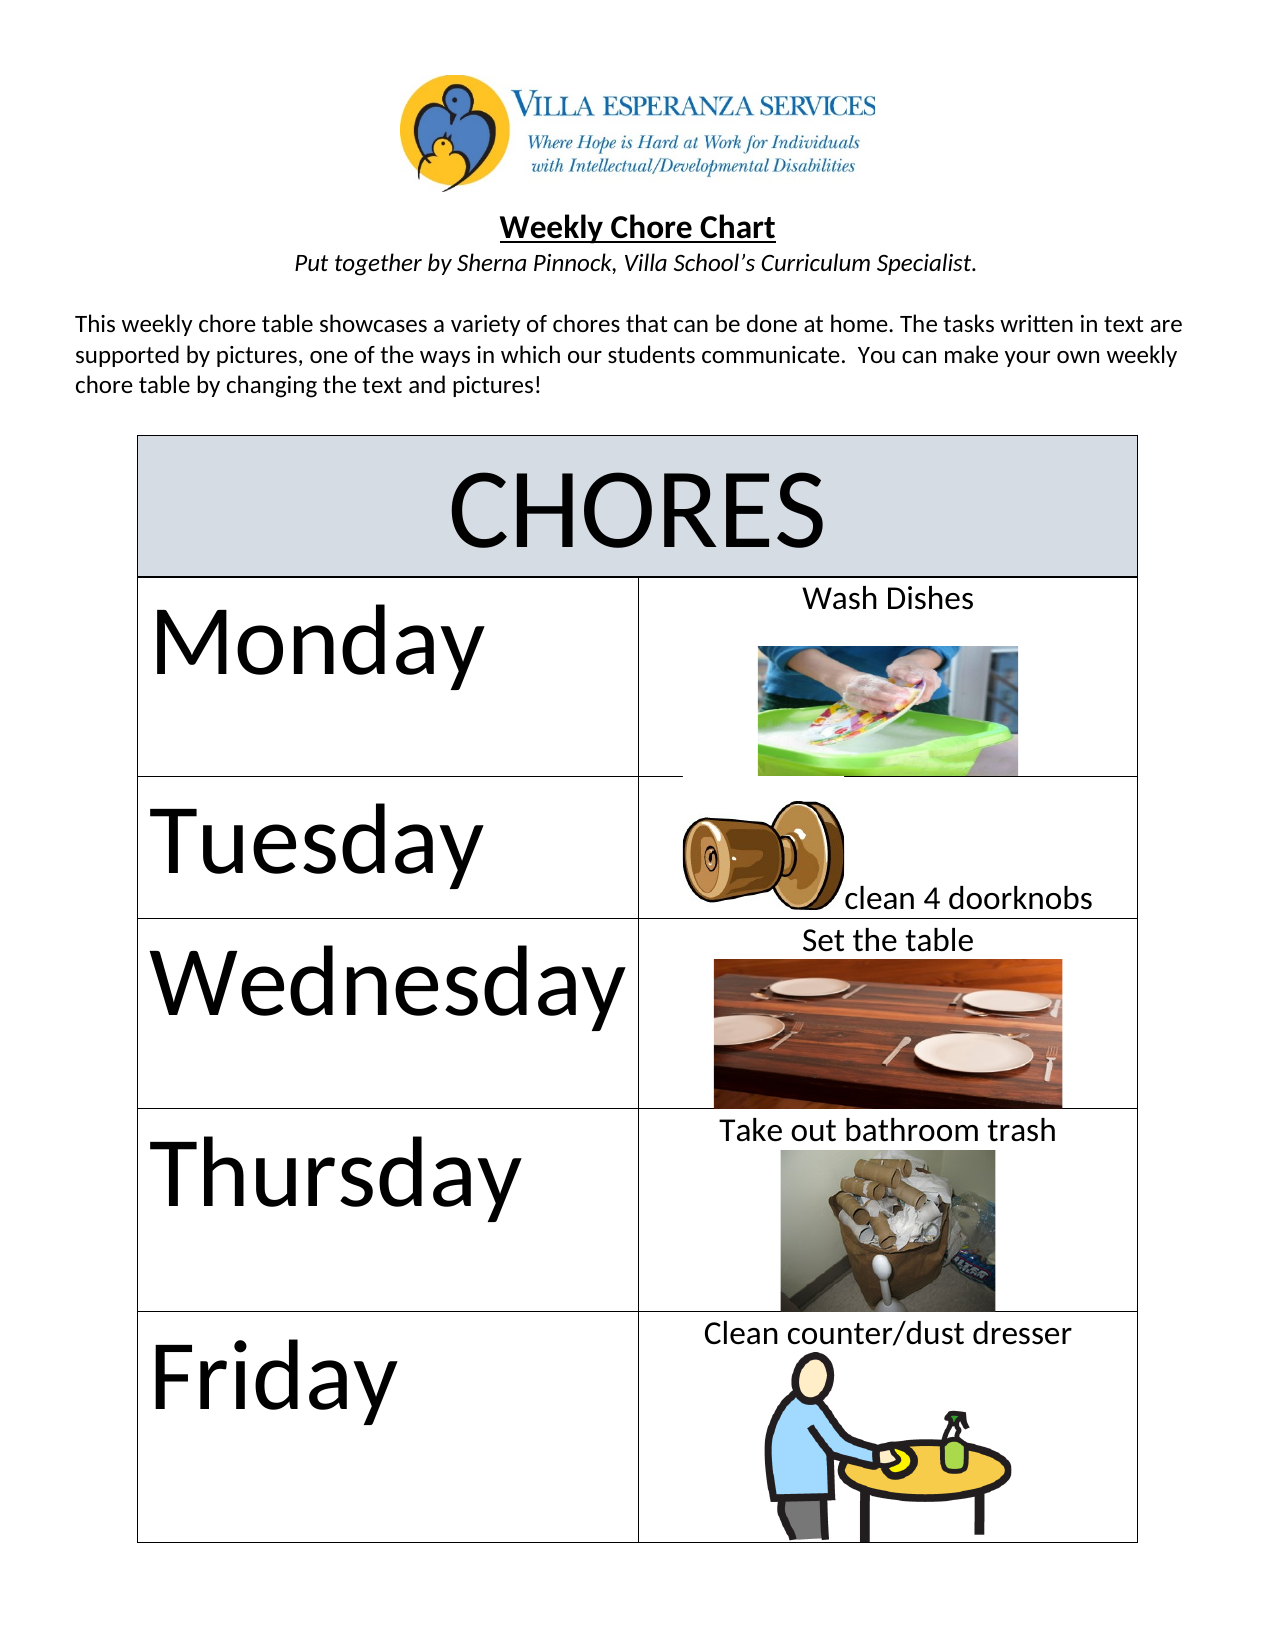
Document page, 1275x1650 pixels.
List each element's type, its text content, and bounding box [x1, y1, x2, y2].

table_cell Monday [138, 578, 638, 776]
table_cell Thursday [138, 1109, 638, 1311]
table_header CHORES [138, 436, 1137, 576]
picture [682, 646, 1019, 910]
picture [764, 1352, 1012, 1542]
table_cell Take out bathroom trash [639, 1109, 1137, 1311]
text Put together by Sherna Pinnock, Villa School’s Curriculum Specialist. [75, 247, 1200, 278]
picture [780, 1150, 996, 1312]
table_cell Tuesday [138, 777, 638, 917]
text Weekly Chore Chart [75, 206, 1200, 247]
table_cell clean 4 doorknobs [639, 777, 1137, 917]
table_cell Clean counter/dust dresser [639, 1312, 1137, 1542]
picture [713, 959, 1063, 1109]
picture [400, 75, 876, 192]
table_cell Wash Dishes [639, 578, 1137, 776]
text This weekly chore table showcases a variety of chores that can be done at home. The tasks written in text are supported by pictures, one of the ways in which our students communicate. You can make your own weekly chore table by changing the text and pictures! [75, 308, 1200, 400]
table_cell Friday [138, 1312, 638, 1542]
table_cell Wednesday [138, 919, 638, 1108]
table_cell Set the table [639, 919, 1137, 1108]
